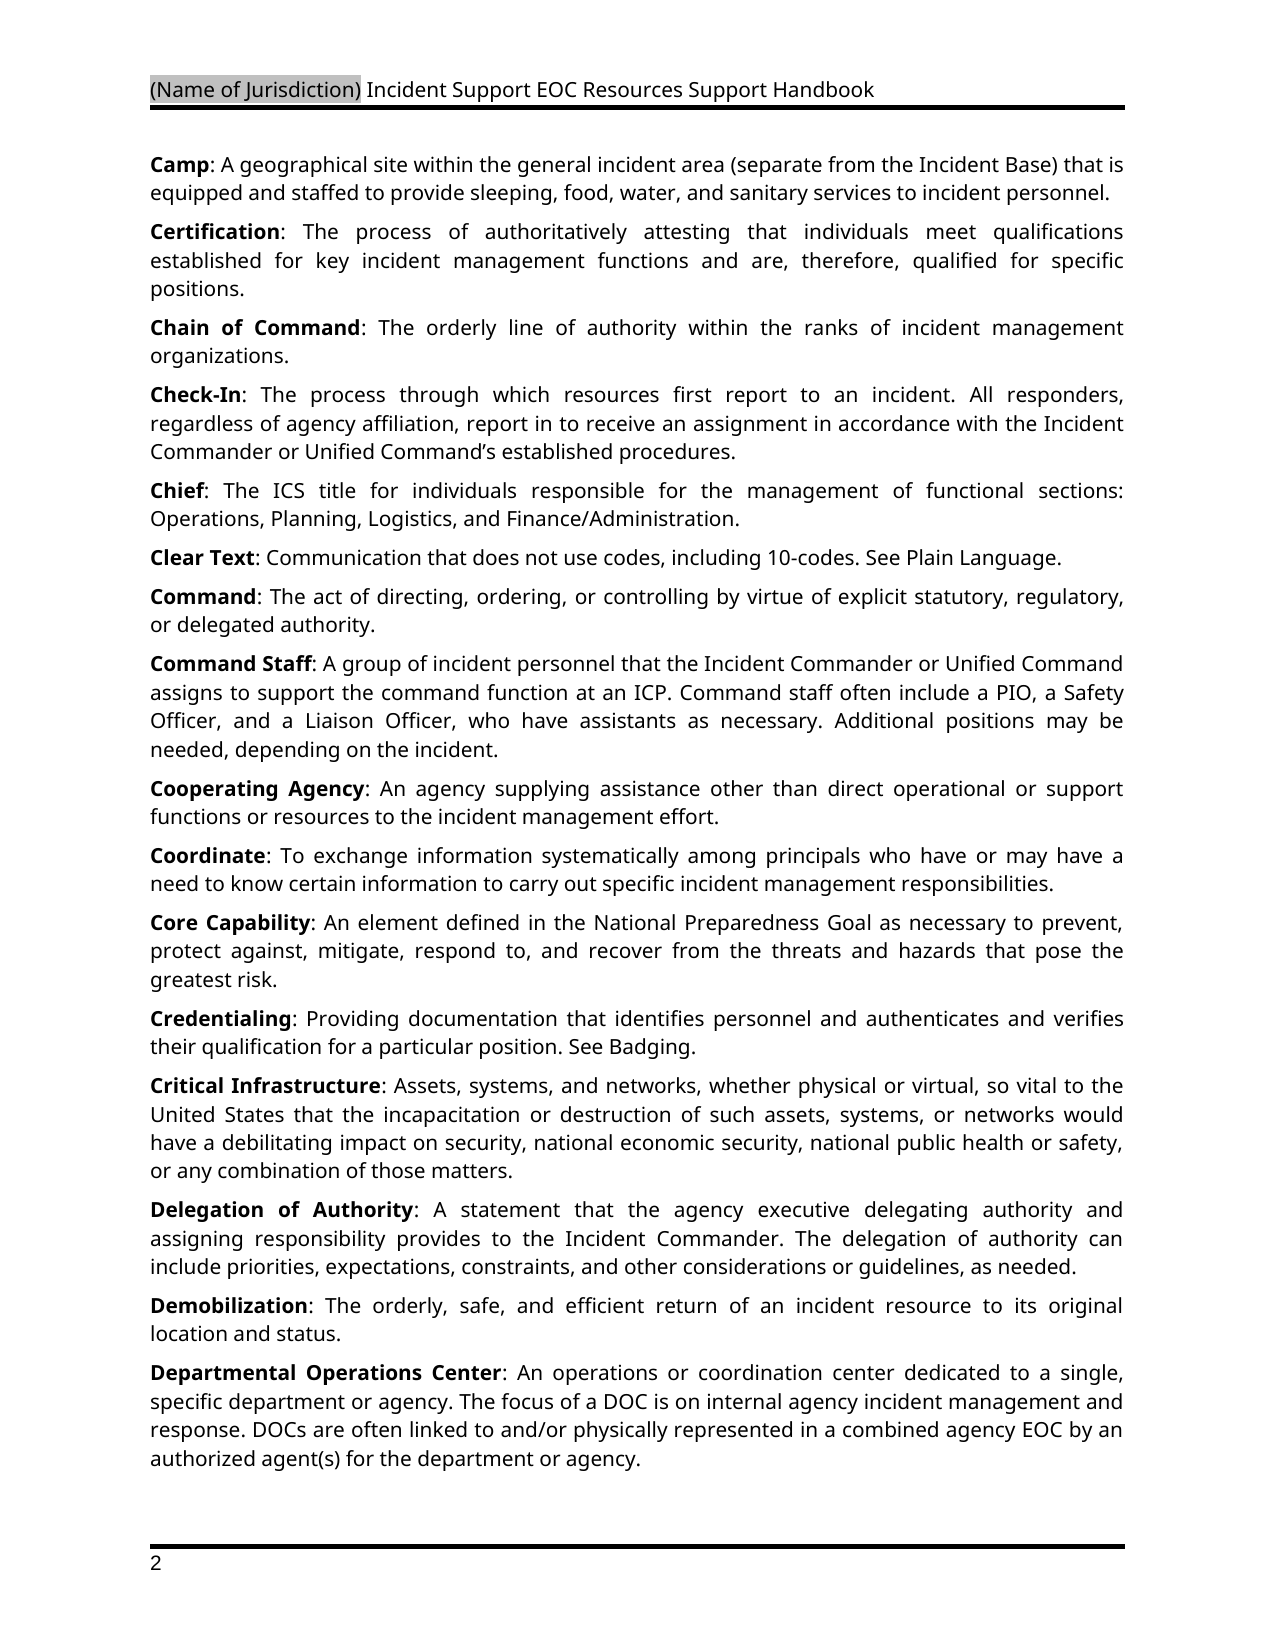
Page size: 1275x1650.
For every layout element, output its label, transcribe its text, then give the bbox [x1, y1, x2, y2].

text Cooperating Agency: An agency supplying assistance other than direct operational or support functions or resources to the incident management effort. [150, 774, 1125, 831]
text Demobilization: The orderly, safe, and efficient return of an incident resource to its original location and status. [150, 1291, 1125, 1348]
text Chief: The ICS title for individuals responsible for the management of functional sections: Operations, Planning, Logistics, and Finance/Administration. [150, 476, 1125, 533]
text Coordinate: To exchange information systematically among principals who have or may have a need to know certain information to carry out specific incident management responsibilities. [150, 841, 1125, 898]
text Certification: The process of authoritatively attesting that individuals meet qualifications established for key incident management functions and are, therefore, qualified for specific positions. [150, 217, 1125, 303]
text Clear Text: Communication that does not use codes, including 10-codes. See Plain Language. [150, 543, 1125, 572]
text Command Staff: A group of incident personnel that the Incident Commander or Unified Command assigns to support the command function at an ICP. Command staff often include a PIO, a Safety Officer, and a Liaison Officer, who have assistants as necessary. Additional positions may be needed, depending on the incident. [150, 649, 1125, 763]
text Command: The act of directing, ordering, or controlling by virtue of explicit statutory, regulatory, or delegated authority. [150, 582, 1125, 639]
text Check-In: The process through which resources first report to an incident. All responders, regardless of agency affiliation, report in to receive an assignment in accordance with the Incident Commander or Unified Command’s established procedures. [150, 380, 1125, 466]
text Departmental Operations Center: An operations or coordination center dedicated to a single, specific department or agency. The focus of a DOC is on internal agency incident management and response. DOCs are often linked to and/or physically represented in a combined agency EOC by an authorized agent(s) for the department or agency. [150, 1358, 1125, 1472]
text Core Capability: An element defined in the National Preparedness Goal as necessary to prevent, protect against, mitigate, respond to, and recover from the threats and hazards that pose the greatest risk. [150, 908, 1125, 993]
text Credentialing: Providing documentation that identifies personnel and authenticates and verifies their qualification for a particular position. See Badging. [150, 1004, 1125, 1061]
text Critical Infrastructure: Assets, systems, and networks, whether physical or virtual, so vital to the United States that the incapacitation or destruction of such assets, systems, or networks would have a debilitating impact on security, national economic security, national public health or safety, or any combination of those matters. [150, 1071, 1125, 1185]
text Chain of Command: The orderly line of authority within the ranks of incident management organizations. [150, 313, 1125, 370]
text Delegation of Authority: A statement that the agency executive delegating authority and assigning responsibility provides to the Incident Commander. The delegation of authority can include priorities, expectations, constraints, and other considerations or guidelines, as needed. [150, 1195, 1125, 1281]
text Camp: A geographical site within the general incident area (separate from the Incident Base) that is equipped and staffed to provide sleeping, food, water, and sanitary services to incident personnel. [150, 150, 1125, 207]
